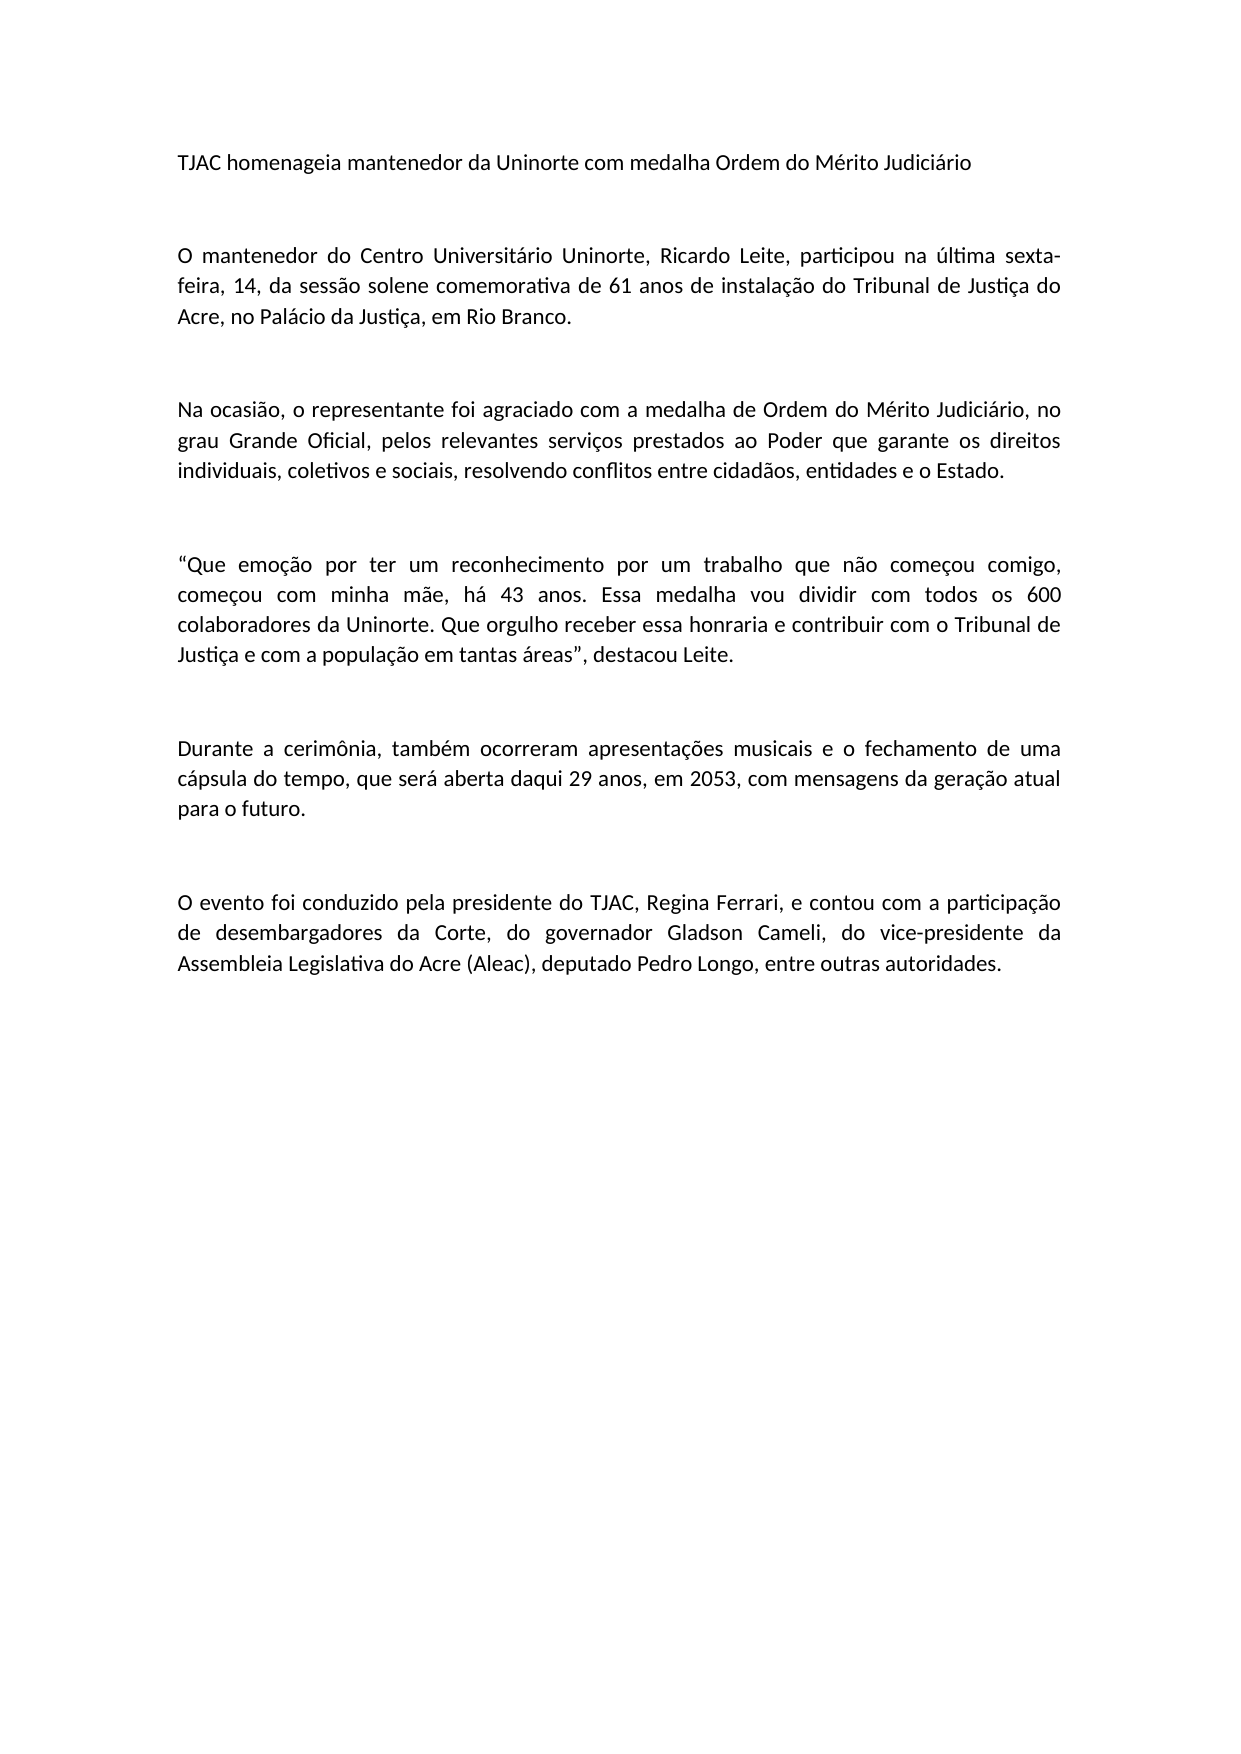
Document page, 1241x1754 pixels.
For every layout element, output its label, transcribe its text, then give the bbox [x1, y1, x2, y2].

text “Que emoção por ter um reconhecimento por um trabalho que não começou comigo, começou com minha mãe, há 43 anos. Essa medalha vou dividir com todos os 600 colaboradores da Uninorte. Que orgulho receber essa honraria e contribuir com o Tribunal de Justiça e com a população em tantas áreas”, destacou Leite. [177, 550, 1063, 668]
text O evento foi conduzido pela presidente do TJAC, Regina Ferrari, e contou com a participação de desembargadores da Corte, do governador Gladson Cameli, do vice-presidente da Assembleia Legislativa do Acre (Aleac), deputado Pedro Longo, entre outras autoridades. [177, 888, 1063, 977]
text TJAC homenageia mantenedor da Uninorte com medalha Ordem do Mérito Judiciário [177, 148, 1063, 176]
text Durante a cerimônia, também ocorreram apresentações musicais e o fechamento de uma cápsula do tempo, que será aberta daqui 29 anos, em 2053, com mensagens da geração atual para o futuro. [177, 734, 1063, 822]
text O mantenedor do Centro Universitário Uninorte, Ricardo Leite, participou na última sexta-feira, 14, da sessão solene comemorativa de 61 anos de instalação do Tribunal de Justiça do Acre, no Palácio da Justiça, em Rio Branco. [177, 241, 1063, 330]
text Na ocasião, o representante foi agraciado com a medalha de Ordem do Mérito Judiciário, no grau Grande Oficial, pelos relevantes serviços prestados ao Poder que garante os direitos individuais, coletivos e sociais, resolvendo conflitos entre cidadãos, entidades e o Estado. [177, 396, 1063, 484]
